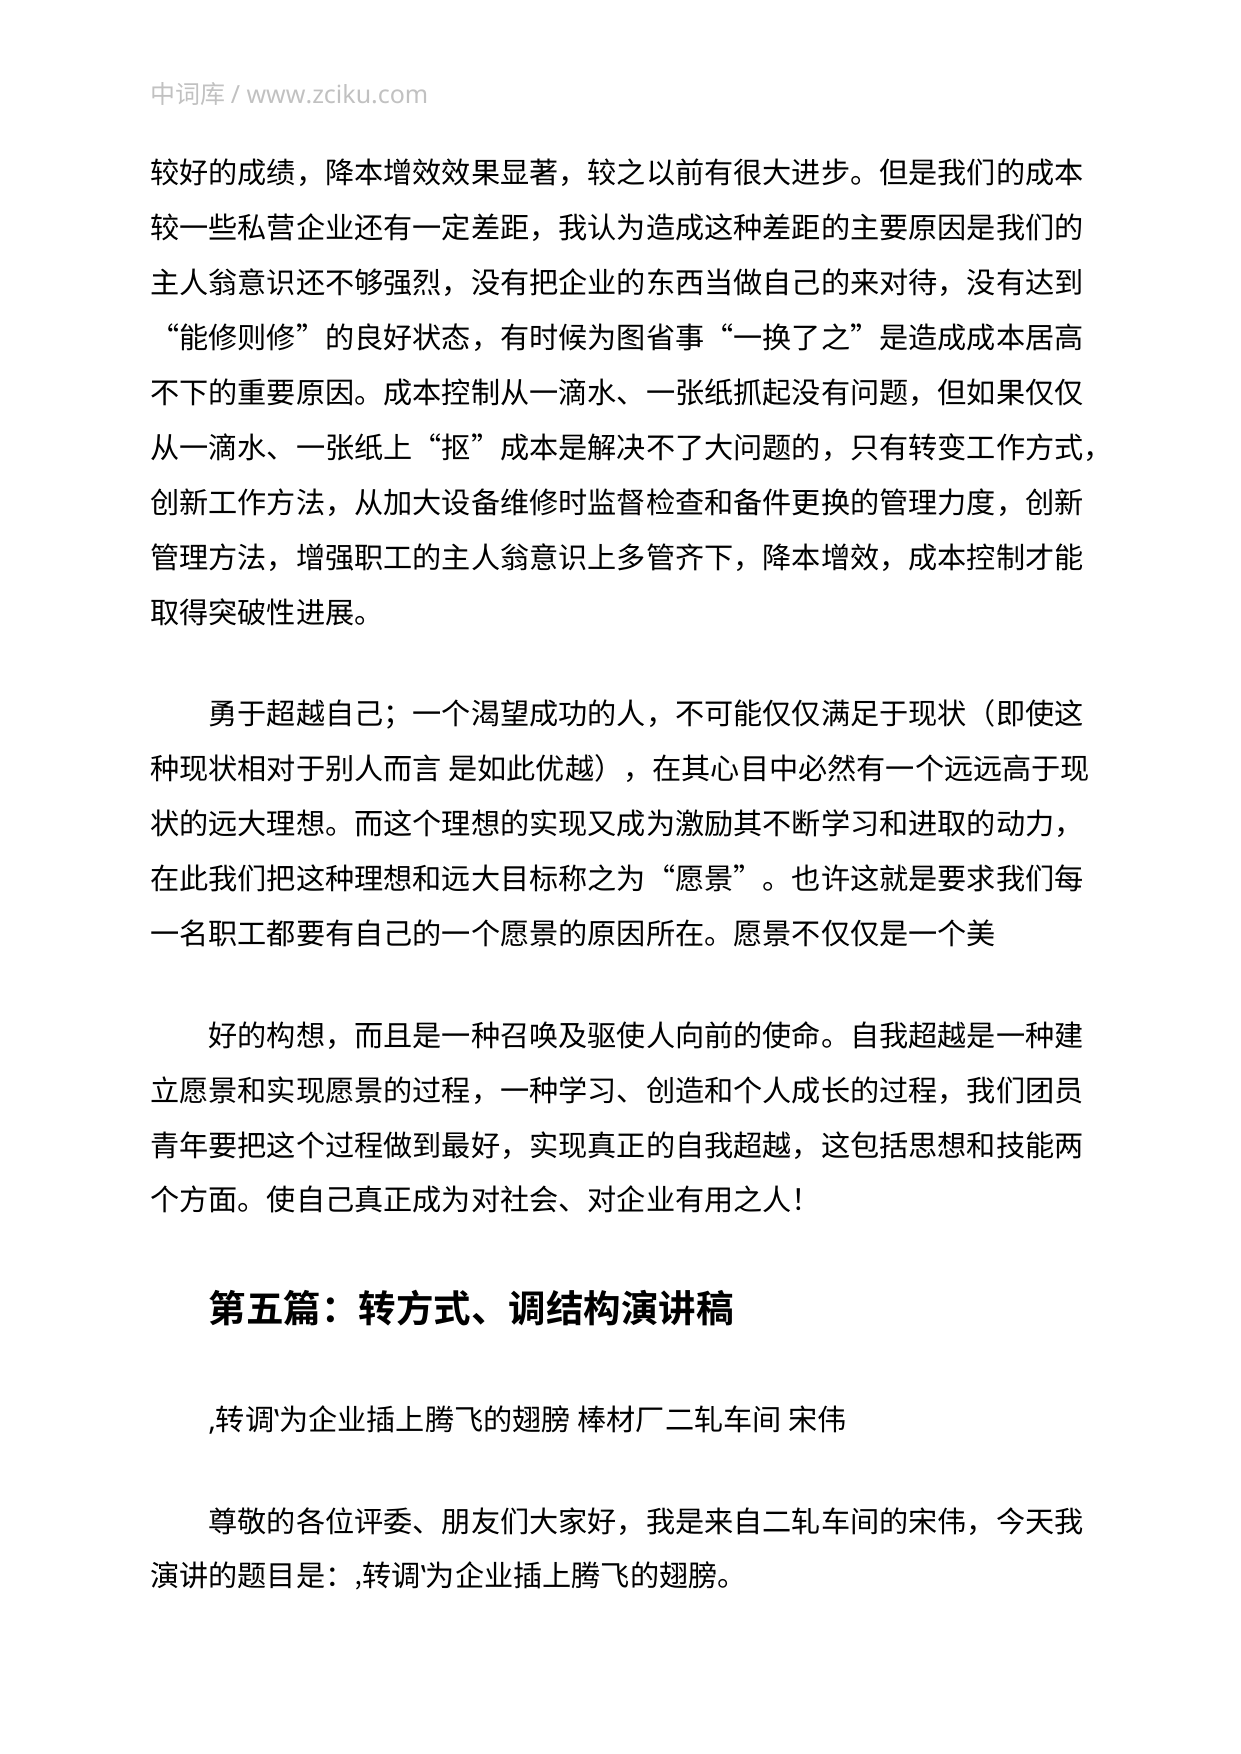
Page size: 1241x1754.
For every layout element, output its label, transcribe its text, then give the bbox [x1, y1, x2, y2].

text ‚转调‛为企业插上腾飞的翅膀 棒材厂二轧车间 宋伟 [150, 1396, 1090, 1438]
text 好的构想，而且是一种召唤及驱使人向前的使命。自我超越是一种建立愿景和实现愿景的过程，一种学习、创造和个人成长的过程，我们团员青年要把这个过程做到最好，实现真正的自我超越，这包括思想和技能两个方面。使自己真正成为对社会、对企业有用之人！ [150, 1012, 1090, 1219]
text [150, 150, 1090, 631]
text 尊敬的各位评委、朋友们大家好，我是来自二轧车间的宋伟，今天我演讲的题目是：‚转调‛为企业插上腾飞的翅膀。 [150, 1498, 1090, 1595]
text 勇于超越自己；一个渴望成功的人，不可能仅仅满足于现状（即使这种现状相对于别人而言 是如此优越），在其心目中必然有一个远远高于现状的远大理想。而这个理想的实现又成为激励其不断学习和进取的动力，在此我们把这种理想和远大目标称之为“愿景”。也许这就是要求我们每一名职工都要有自己的一个愿景的原因所在。愿景不仅仅是一个美 [150, 691, 1090, 953]
text 第五篇：转方式、调结构演讲稿 [150, 1279, 1090, 1333]
